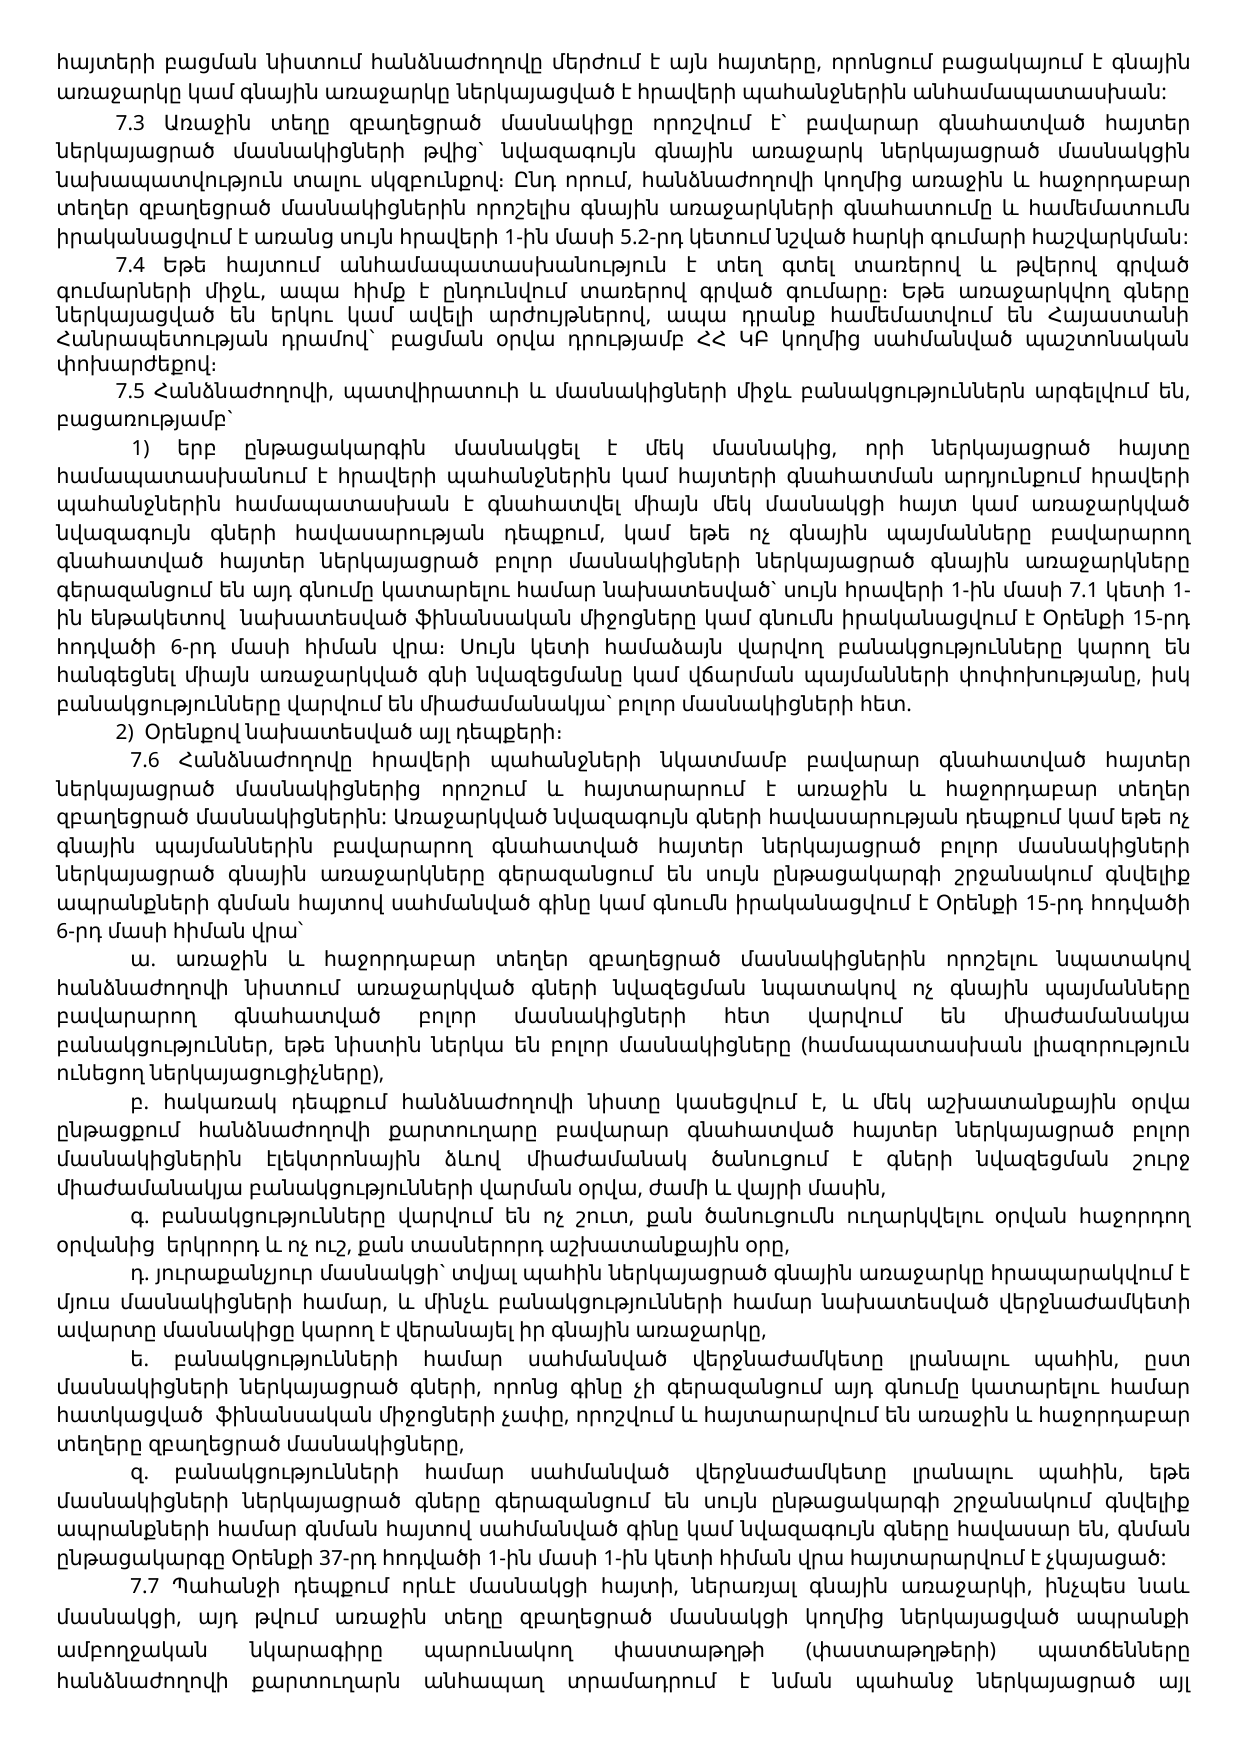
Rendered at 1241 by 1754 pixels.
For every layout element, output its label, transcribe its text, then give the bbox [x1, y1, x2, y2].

text 7.6 Հանձնաժողովը հրավերի պահանջների նկատմամբ բավարար գնահատված հայտեր ներկայացրած մասնակիցներից որոշում և հայտարարում է առաջին և հաջորդաբար տեղեր զբաղեցրած մասնակիցներին: Առաջարկված նվազագույն գների հավասարության դեպքում կամ եթե ոչ գնային պայմաններին բավարարող գնահատված հայտեր ներկայացրած բոլոր մասնակիցների ներկայացրած գնային առաջարկները գերազանցում են սույն ընթացակարգի շրջանակում գնվելիք ապրանքների գնման հայտով սահմանված գինը կամ գնումն իրականացվում է Օրենքի 15-րդ հոդվածի 6-րդ մասի հիման վրա՝ [56, 746, 1191, 944]
text գ. բանակցությունները վարվում են ոչ շուտ, քան ծանուցումն ուղարկվելու օրվան հաջորդող օրվանից երկրորդ և ոչ ուշ, քան տասներորդ աշխատանքային օրը, [56, 1201, 1191, 1258]
text 1) երբ ընթացակարգին մասնակցել է մեկ մասնակից, որի ներկայացրած հայտը համապատասխանում է հրավերի պահանջներին կամ հայտերի գնահատման արդյունքում հրավերի պահանջներին համապատասխան է գնահատվել միայն մեկ մասնակցի հայտ կամ առաջարկված նվազագույն գների հավասարության դեպքում, կամ եթե ոչ գնային պայմանները բավարարող գնահատված հայտեր ներկայացրած բոլոր մասնակիցների ներկայացրած գնային առաջարկները գերազանցում են այդ գնումը կատարելու համար նախատեսված` սույն հրավերի 1-ին մասի 7.1 կետի 1-ին ենթակետով նախատեսված ֆինանսական միջոցները կամ գնումն իրականացվում է Օրենքի 15-րդ հոդվածի 6-րդ մասի հիման վրա։ Սույն կետի համաձայն վարվող բանակցությունները կարող են հանգեցնել միայն առաջարկված գնի նվազեցմանը կամ վճարման պայմանների փոփոխությանը, իսկ բանակցությունները վարվում են միաժամանակյա` բոլոր մասնակիցների հետ. [56, 433, 1191, 717]
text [56, 1571, 1191, 1694]
text 2) Օրենքով նախատեսված այլ դեպքերի։ [56, 717, 1191, 746]
text 7.3 Առաջին տեղը զբաղեցրած մասնակիցը որոշվում է` բավարար գնահատված հայտեր ներկայացրած մասնակիցների թվից` նվազագույն գնային առաջարկ ներկայացրած մասնակցին նախապատվություն տալու սկզբունքով։ Ընդ որում, հանձնաժողովի կողմից առաջին և հաջորդաբար տեղեր զբաղեցրած մասնակիցներին որոշելիս գնային առաջարկների գնահատումը և համեմատումն իրականացվում է առանց սույն հրավերի 1-ին մասի 5.2-րդ կետում նշված հարկի գումարի հաշվարկման: [56, 108, 1191, 250]
text 7.5 Հանձնաժողովի, պատվիրատուի և մասնակիցների միջև բանակցություններն արգելվում են, բացառությամբ` [56, 376, 1191, 433]
text ա. առաջին և հաջորդաբար տեղեր զբաղեցրած մասնակիցներին որոշելու նպատակով հանձնաժողովի նիստում առաջարկված գների նվազեցման նպատակով ոչ գնային պայմանները բավարարող գնահատված բոլոր մասնակիցների հետ վարվում են միաժամանակյա բանակցություններ, եթե նիստին ներկա են բոլոր մասնակիցները (համապատասխան լիազորություն ունեցող ներկայացուցիչները), [56, 944, 1191, 1087]
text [56, 47, 1191, 106]
text բ. հակառակ դեպքում հանձնաժողովի նիստը կասեցվում է, և մեկ աշխատանքային օրվա ընթացքում հանձնաժողովի քարտուղարը բավարար գնահատված հայտեր ներկայացրած բոլոր մասնակիցներին էլեկտրոնային ձևով միաժամանակ ծանուցում է գների նվազեցման շուրջ միաժամանակյա բանակցությունների վարման օրվա, ժամի և վայրի մասին, [56, 1087, 1191, 1201]
text ե. բանակցությունների համար սահմանված վերջնաժամկետը լրանալու պահին, ըստ մասնակիցների ներկայացրած գների, որոնց գինը չի գերազանցում այդ գնումը կատարելու համար հատկացված ֆինանսական միջոցների չափը, որոշվում և հայտարարվում են առաջին և հաջորդաբար տեղերը զբաղեցրած մասնակիցները, [56, 1344, 1191, 1457]
text 7.4 Եթե հայտում անհամապատասխանություն է տեղ գտել տառերով և թվերով գրված գումարների միջև, ապա հիմք է ընդունվում տառերով գրված գումարը։ Եթե առաջարկվող գները ներկայացված են երկու կամ ավելի արժույթներով, ապա դրանք համեմատվում են Հայաստանի Հանրապետության դրամով` բացման օրվա դրությամբ ՀՀ ԿԲ կողմից սահմանված պաշտոնական փոխարժեքով։ [56, 250, 1191, 376]
text զ. բանակցությունների համար սահմանված վերջնաժամկետը լրանալու պահին, եթե մասնակիցների ներկայացրած գները գերազանցում են սույն ընթացակարգի շրջանակում գնվելիք ապրանքների համար գնման հայտով սահմանված գինը կամ նվազագույն գները հավասար են, գնման ընթացակարգը Օրենքի 37-րդ հոդվածի 1-ին մասի 1-ին կետի հիման վրա հայտարարվում է չկայացած: [56, 1457, 1191, 1571]
text դ. յուրաքանչյուր մասնակցի` տվյալ պահին ներկայացրած գնային առաջարկը հրապարակվում է մյուս մասնակիցների համար, և մինչև բանակցությունների համար նախատեսված վերջնաժամկետի ավարտը մասնակիցը կարող է վերանայել իր գնային առաջարկը, [56, 1258, 1191, 1344]
